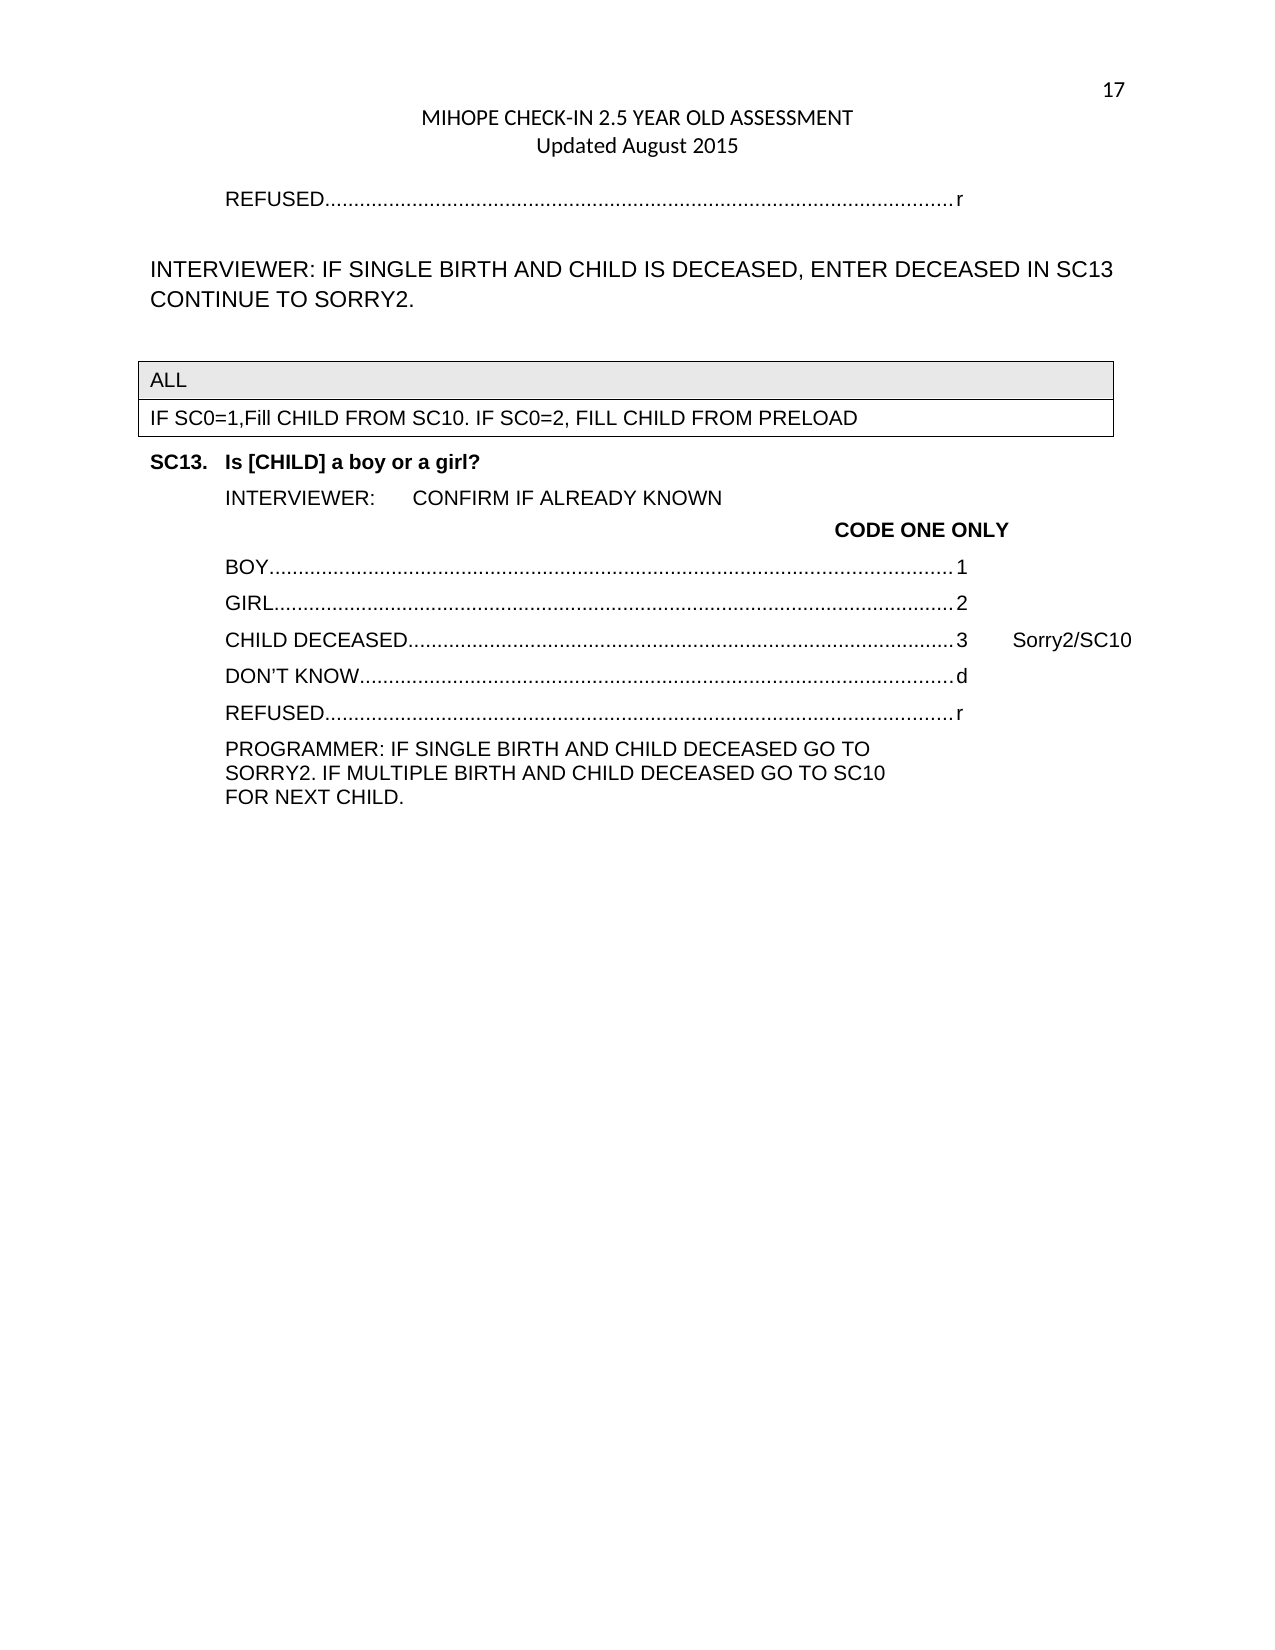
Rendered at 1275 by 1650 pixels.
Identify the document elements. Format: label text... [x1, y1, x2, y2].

text REFUSED r [225, 187, 928, 211]
text SC13. Is [CHILD] a boy or a girl? [150, 449, 1125, 473]
text GIRL 2 [225, 591, 928, 615]
table_cell IF SC0=1,Fill CHILD FROM SC10. IF SC0=2, FILL CHILD FROM PRELOAD [139, 400, 1113, 436]
text INTERVIEWER: CONFIRM IF ALREADY KNOWN [225, 486, 1125, 510]
text PROGRAMMER: IF SINGLE BIRTH AND CHILD DECEASED GO TO SORRY2. IF MULTIPLE BIRTH AND CHILD DECEASED GO TO SC10 FOR NEXT CHILD. [225, 737, 928, 809]
text INTERVIEWER: IF SINGLE BIRTH AND CHILD IS DECEASED, ENTER DECEASED IN sc13 CONTINUE TO SORRY2. [150, 256, 1125, 312]
table_header ALL [139, 362, 1113, 398]
text DON’T KNOW d [225, 664, 928, 688]
text REFUSED r [225, 701, 928, 724]
text BOY 1 [225, 555, 928, 579]
text child deceased 3 Sorry2/SC10 [225, 628, 928, 652]
